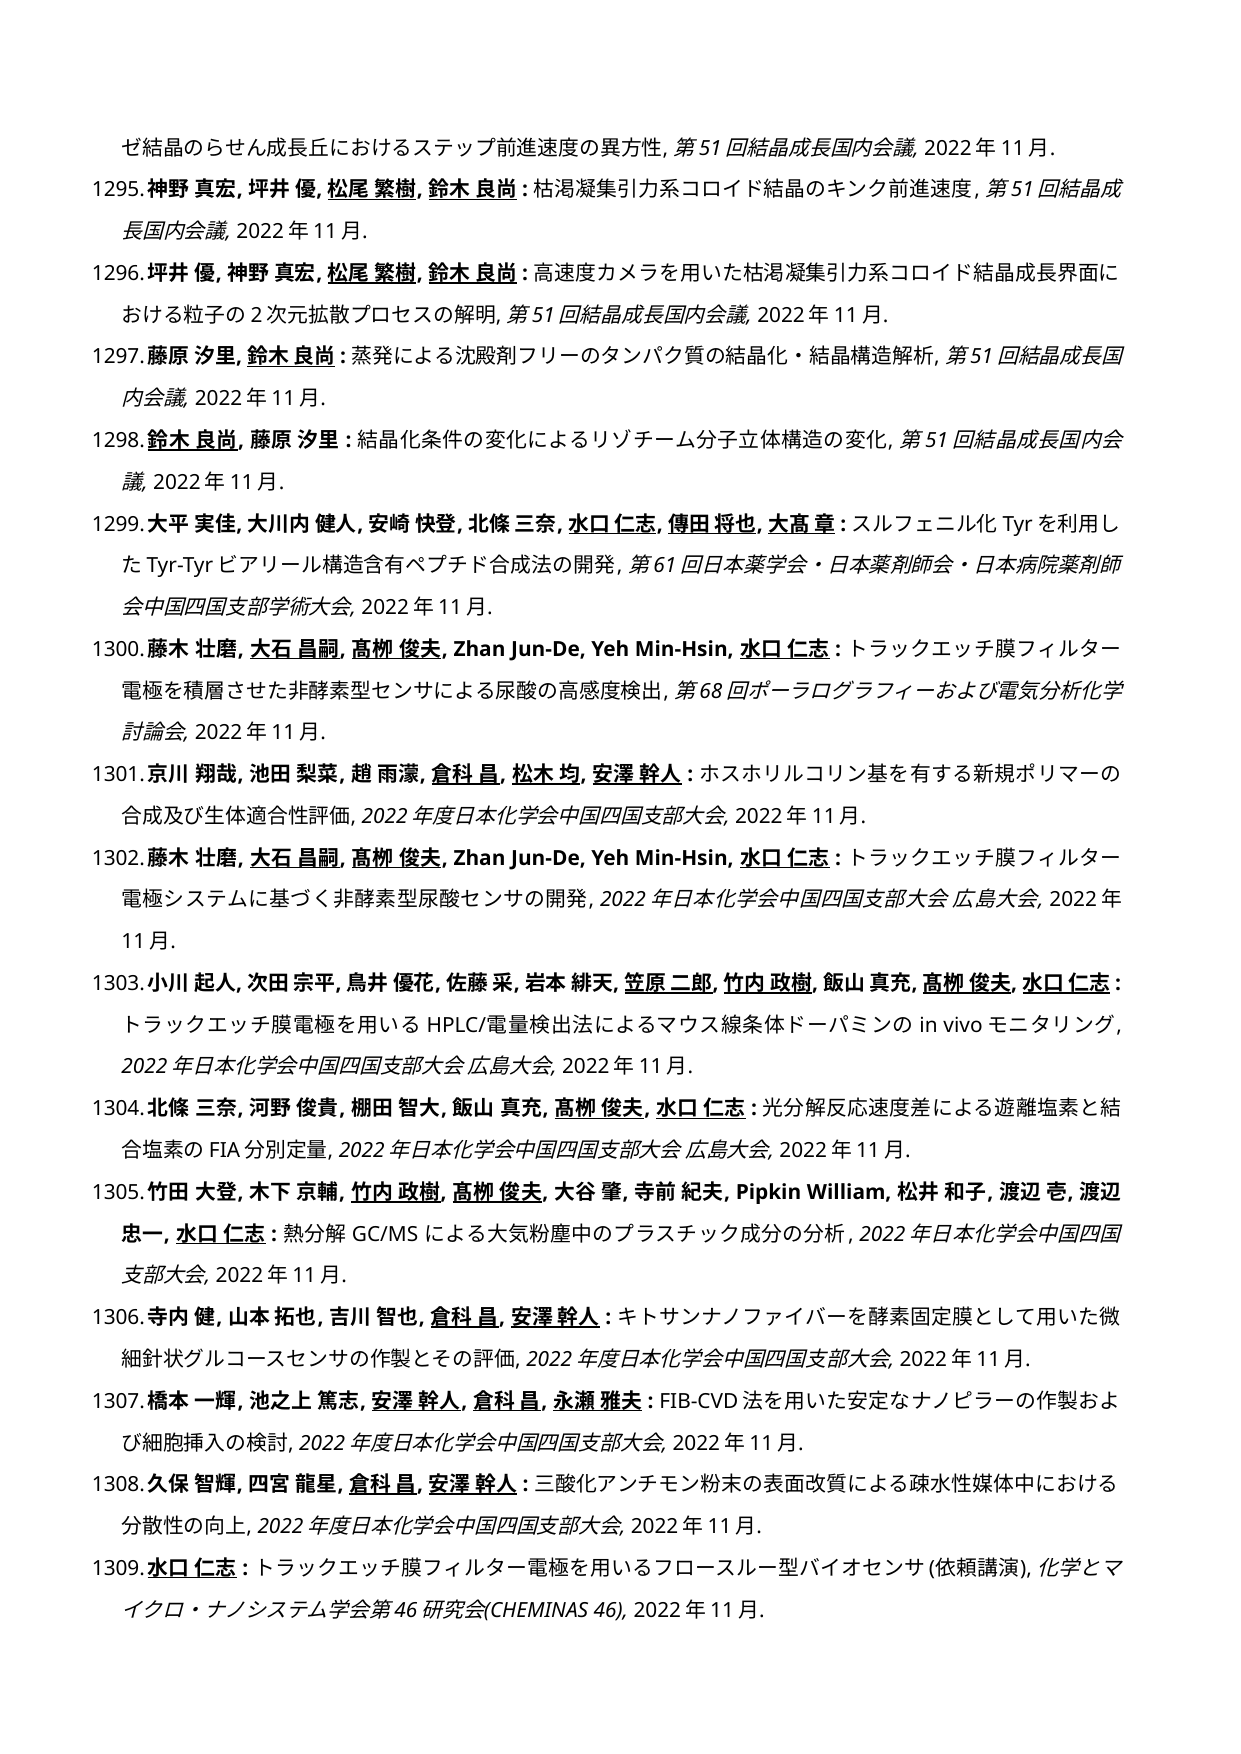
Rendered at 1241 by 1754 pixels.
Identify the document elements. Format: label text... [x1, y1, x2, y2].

list 大平 実佳, 大川内 健人, 安崎 快登, 北條 三奈, 水口 仁志, 傳田 将也, 大髙 章 : スルフェニル化Tyrを利用したTyr-Tyrビアリール構造含有ペプチド合成法の開発, 第61回日本薬学会・日本薬剤師会・日本病院薬剤師会中国四国支部学術大会, 2022年11月. [92, 501, 1122, 626]
list 竹田 大登, 木下 京輔, 竹内 政樹, 髙栁 俊夫, 大谷 肇, 寺前 紀夫, Pipkin William, 松井 和子, 渡辺 壱, 渡辺 忠一, 水口 仁志 : 熱分解 GC/MS による大気粉塵中のプラスチック成分の分析, 2022年日本化学会中国四国支部大会, 2022年11月. [92, 1169, 1122, 1295]
list 北條 三奈, 河野 俊貴, 棚田 智大, 飯山 真充, 髙栁 俊夫, 水口 仁志 : 光分解反応速度差による遊離塩素と結合塩素のFIA分別定量, 2022年日本化学会中国四国支部大会 広島大会, 2022年11月. [92, 1086, 1122, 1169]
list 小川 起人, 次田 宗平, 鳥井 優花, 佐藤 采, 岩本 緋天, 笠原 二郎, 竹内 政樹, 飯山 真充, 髙栁 俊夫, 水口 仁志 : トラックエッチ膜電極を用いるHPLC/電量検出法によるマウス線条体ドーパミンのin vivoモニタリング, 2022年日本化学会中国四国支部大会 広島大会, 2022年11月. [92, 961, 1122, 1086]
list 寺内 健, 山本 拓也, 吉川 智也, 倉科 昌, 安澤 幹人 : キトサンナノファイバーを酵素固定膜として用いた微細針状グルコースセンサの作製とその評価, 2022年度日本化学会中国四国支部大会, 2022年11月. [92, 1295, 1122, 1378]
list 京川 翔哉, 池田 梨菜, 趙 雨濛, 倉科 昌, 松木 均, 安澤 幹人 : ホスホリルコリン基を有する新規ポリマーの合成及び生体適合性評価, 2022年度日本化学会中国四国支部大会, 2022年11月. [92, 752, 1122, 835]
list 水口 仁志 : トラックエッチ膜フィルター電極を用いるフロースルー型バイオセンサ(依頼講演), 化学とマイクロ・ナノシステム学会第46研究会(CHEMINAS 46), 2022年11月. [92, 1545, 1122, 1629]
list 坪井 優, 神野 真宏, 松尾 繁樹, 鈴木 良尚 : 高速度カメラを用いた枯渇凝集引力系コロイド結晶成長界面における粒子の2次元拡散プロセスの解明, 第51回結晶成長国内会議, 2022年11月. [92, 250, 1122, 334]
list 藤原 汐里, 鈴木 良尚 : 蒸発による沈殿剤フリーのタンパク質の結晶化・結晶構造解析, 第51回結晶成長国内会議, 2022年11月. [92, 334, 1122, 417]
list 藤木 壮磨, 大石 昌嗣, 髙栁 俊夫, Zhan Jun-De, Yeh Min-Hsin, 水口 仁志 : トラックエッチ膜フィルター電極システムに基づく非酵素型尿酸センサの開発, 2022年日本化学会中国四国支部大会 広島大会, 2022年11月. [92, 835, 1122, 961]
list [92, 125, 1122, 167]
list 久保 智輝, 四宮 龍星, 倉科 昌, 安澤 幹人 : 三酸化アンチモン粉末の表面改質による疎水性媒体中における分散性の向上, 2022年度日本化学会中国四国支部大会, 2022年11月. [92, 1462, 1122, 1545]
list 神野 真宏, 坪井 優, 松尾 繁樹, 鈴木 良尚 : 枯渇凝集引力系コロイド結晶のキンク前進速度, 第51回結晶成長国内会議, 2022年11月. [92, 167, 1122, 250]
list 鈴木 良尚, 藤原 汐里 : 結晶化条件の変化によるリゾチーム分子立体構造の変化, 第51回結晶成長国内会議, 2022年11月. [92, 417, 1122, 501]
list 藤木 壮磨, 大石 昌嗣, 髙栁 俊夫, Zhan Jun-De, Yeh Min-Hsin, 水口 仁志 : トラックエッチ膜フィルター電極を積層させた非酵素型センサによる尿酸の高感度検出, 第68回ポーラログラフィーおよび電気分析化学討論会, 2022年11月. [92, 626, 1122, 752]
list 橋本 一輝, 池之上 篤志, 安澤 幹人, 倉科 昌, 永瀬 雅夫 : FIB-CVD法を用いた安定なナノピラーの作製および細胞挿入の検討, 2022年度日本化学会中国四国支部大会, 2022年11月. [92, 1378, 1122, 1462]
